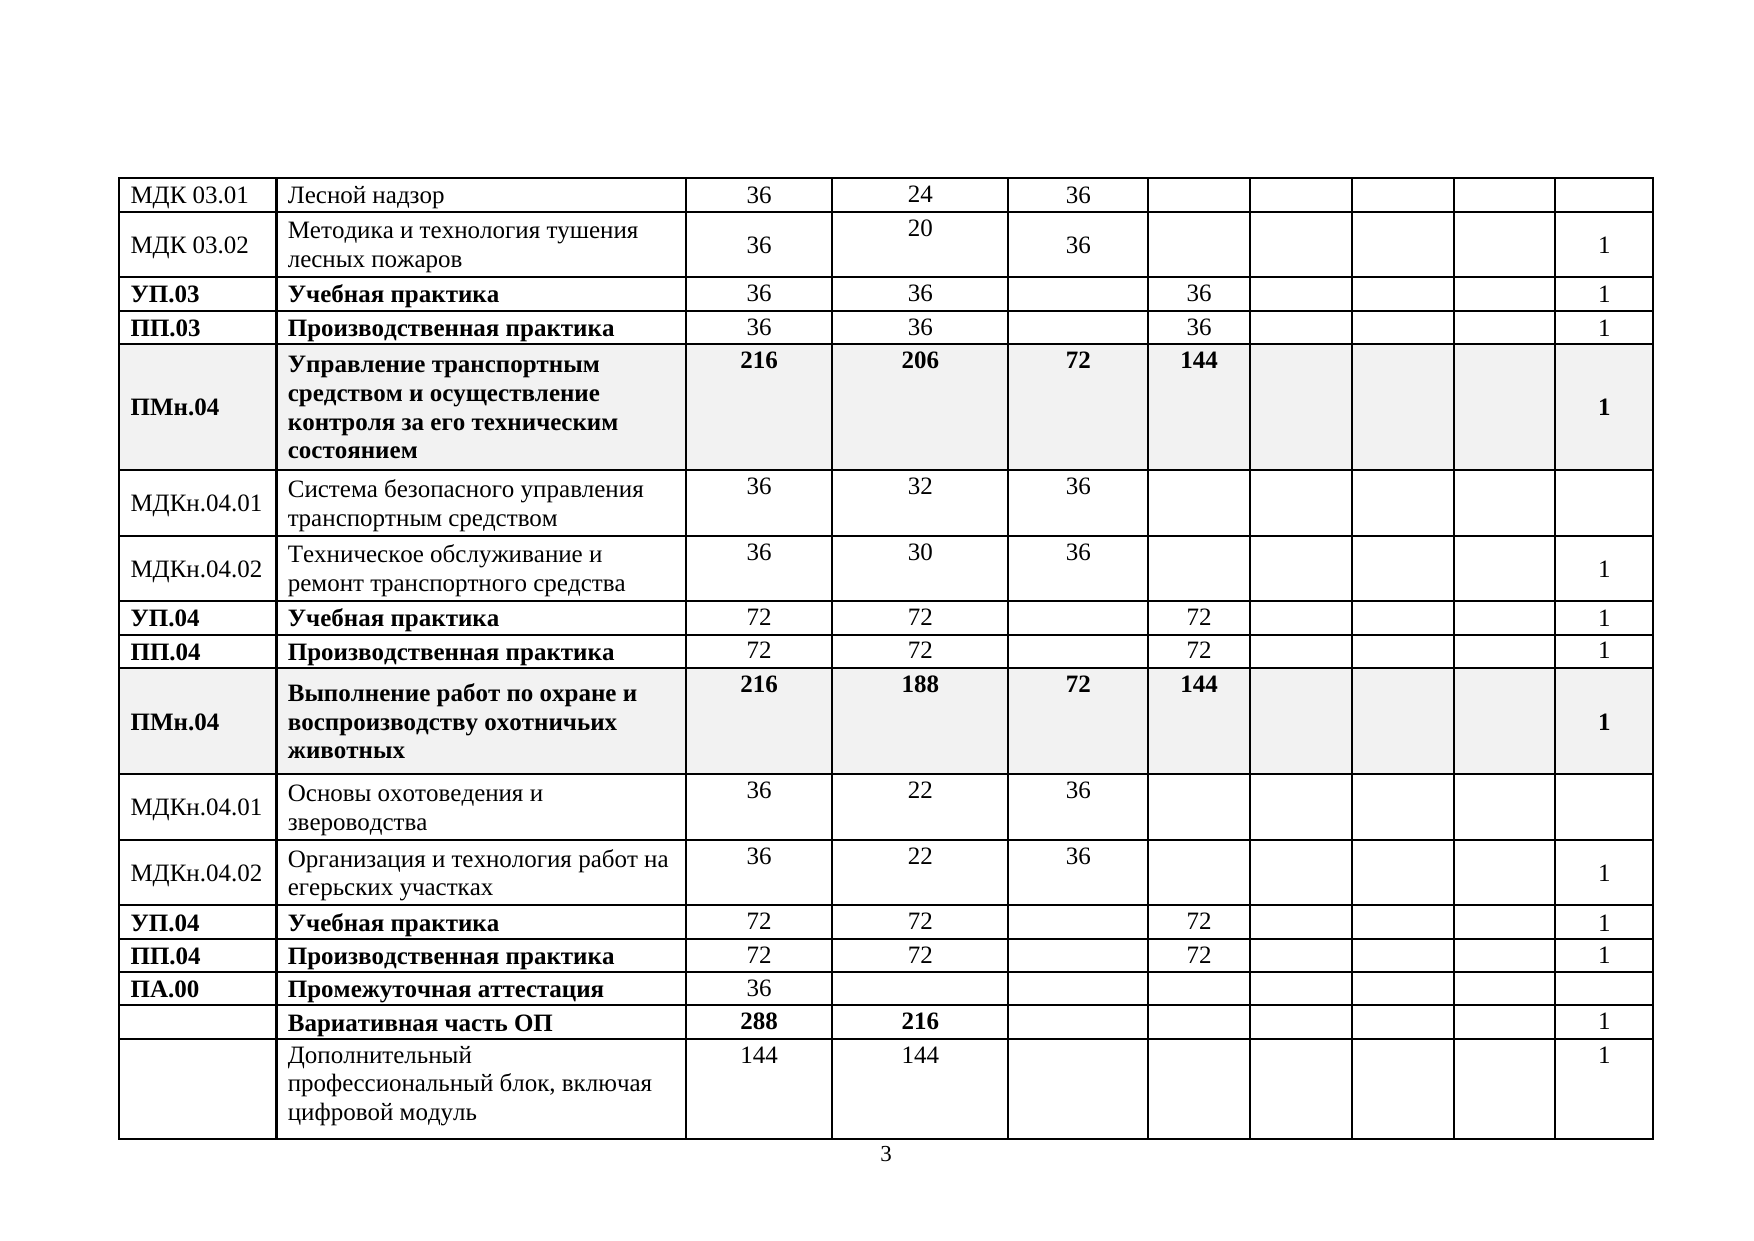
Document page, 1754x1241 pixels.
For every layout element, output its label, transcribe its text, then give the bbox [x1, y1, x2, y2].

table_cell 36 [687, 841, 831, 904]
table_cell 1 [1556, 345, 1652, 469]
table_cell [1149, 213, 1249, 276]
table_cell [1353, 940, 1453, 971]
table_cell 20 [833, 213, 1007, 276]
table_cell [278, 1040, 685, 1138]
table_cell 1 [1556, 841, 1652, 904]
table_cell [1353, 906, 1453, 938]
table_cell 1 [1556, 278, 1652, 309]
table_cell [1455, 1040, 1554, 1138]
table_cell [1353, 636, 1453, 667]
table_cell [1009, 312, 1147, 343]
table_cell Производственная практика [278, 312, 685, 343]
table_cell 36 [687, 973, 831, 1004]
table_cell [1251, 669, 1351, 773]
table_cell [1251, 906, 1351, 938]
table_cell 72 [1009, 345, 1147, 469]
table_cell [1251, 179, 1351, 211]
table_cell 22 [833, 841, 1007, 904]
table_cell 144 [687, 1040, 831, 1138]
table_cell 36 [687, 471, 831, 534]
table_cell 72 [1009, 669, 1147, 773]
table_cell [1149, 1040, 1249, 1138]
table_cell [1009, 906, 1147, 938]
table_cell [1353, 775, 1453, 839]
table_cell [1455, 636, 1554, 667]
table_cell [1556, 973, 1652, 1004]
table_cell Учебная практика [278, 278, 685, 309]
table_cell [1009, 973, 1147, 1004]
table_cell 36 [687, 179, 831, 211]
table_cell 1 [1556, 537, 1652, 600]
table_cell МДКн.04.01 [120, 471, 275, 534]
table_cell 1 [1556, 1006, 1652, 1038]
table_cell 72 [687, 940, 831, 971]
table_cell Организация и технология работ на егерьских участках [278, 841, 685, 904]
table_cell [1353, 841, 1453, 904]
table_cell 72 [687, 602, 831, 633]
table_cell 36 [1009, 179, 1147, 211]
table_cell [1149, 775, 1249, 839]
table_cell Учебная практика [278, 906, 685, 938]
table_cell 36 [833, 278, 1007, 309]
table_cell [1353, 179, 1453, 211]
table_cell 72 [1149, 636, 1249, 667]
table_cell [1455, 537, 1554, 600]
table_cell [1251, 636, 1351, 667]
table_cell [1251, 278, 1351, 309]
table_cell 36 [687, 213, 831, 276]
table_cell [1556, 179, 1652, 211]
table_cell 144 [833, 1040, 1007, 1138]
table_cell [1149, 1006, 1249, 1038]
table_cell [1251, 1040, 1351, 1138]
table_cell [1455, 973, 1554, 1004]
table_cell Промежуточная аттестация [278, 973, 685, 1004]
table_cell 1 [1556, 312, 1652, 343]
table_cell 1 [1556, 213, 1652, 276]
table_cell [1455, 669, 1554, 773]
table_cell 72 [833, 636, 1007, 667]
table_cell [1251, 775, 1351, 839]
table_cell [1455, 213, 1554, 276]
table_cell [1353, 602, 1453, 633]
table_cell МДКн.04.02 [120, 841, 275, 904]
table_cell [1251, 602, 1351, 633]
table_cell 1 [1556, 669, 1652, 773]
table_cell ПП.04 [120, 636, 275, 667]
table_cell [1353, 1040, 1453, 1138]
table_cell 36 [687, 775, 831, 839]
table_cell Основы охотоведения и звероводства [278, 775, 685, 839]
table_cell УП.03 [120, 278, 275, 309]
table_cell [1353, 471, 1453, 534]
table_cell Вариативная часть ОП [278, 1006, 685, 1038]
table_cell 288 [687, 1006, 831, 1038]
table_cell [1251, 345, 1351, 469]
table_cell Лесной надзор [278, 179, 685, 211]
table_cell 1 [1556, 940, 1652, 971]
table_cell 206 [833, 345, 1007, 469]
table_cell [1251, 940, 1351, 971]
table_cell [1009, 602, 1147, 633]
table_cell Производственная практика [278, 940, 685, 971]
table_cell 188 [833, 669, 1007, 773]
table_cell [833, 973, 1007, 1004]
table_cell [1455, 278, 1554, 309]
table_cell 1 [1556, 906, 1652, 938]
table_cell [1353, 213, 1453, 276]
table_cell Выполнение работ по охране и воспроизводству охотничьих животных [278, 669, 685, 773]
table_cell 36 [687, 312, 831, 343]
table_cell 36 [1009, 775, 1147, 839]
table_cell [1353, 278, 1453, 309]
table_cell 36 [1009, 471, 1147, 534]
table_cell МДКн.04.01 [120, 775, 275, 839]
table_cell 72 [1149, 906, 1249, 938]
table_cell [1353, 973, 1453, 1004]
table_cell Методика и технология тушения лесных пожаров [278, 213, 685, 276]
table_cell [1149, 179, 1249, 211]
table_cell [1009, 1006, 1147, 1038]
table_cell 216 [833, 1006, 1007, 1038]
table_cell [1149, 841, 1249, 904]
table_cell МДКн.04.02 [120, 537, 275, 600]
table_cell 36 [1149, 312, 1249, 343]
table_cell 36 [833, 312, 1007, 343]
table_cell [1251, 1006, 1351, 1038]
table_cell [1149, 537, 1249, 600]
table_cell [1009, 940, 1147, 971]
table_cell ПА.00 [120, 973, 275, 1004]
table_cell 30 [833, 537, 1007, 600]
table_cell [1009, 636, 1147, 667]
table_cell [1149, 973, 1249, 1004]
table_cell 36 [1149, 278, 1249, 309]
table_cell Система безопасного управления транспортным средством [278, 471, 685, 534]
table_cell [1251, 973, 1351, 1004]
table_cell 72 [687, 906, 831, 938]
table_cell 36 [1009, 213, 1147, 276]
table_cell Производственная практика [278, 636, 685, 667]
table_cell [1353, 669, 1453, 773]
table_cell 36 [1009, 537, 1147, 600]
table_cell [1556, 775, 1652, 839]
table_cell 36 [1009, 841, 1147, 904]
table_cell [1353, 537, 1453, 600]
table_cell УП.04 [120, 906, 275, 938]
table_cell [1251, 841, 1351, 904]
table_cell [1455, 841, 1554, 904]
table_cell 32 [833, 471, 1007, 534]
table_cell 72 [1149, 940, 1249, 971]
table_cell [1455, 345, 1554, 469]
table_cell 216 [687, 345, 831, 469]
table_cell [1009, 1040, 1147, 1138]
table_cell [1353, 1006, 1453, 1038]
table_cell 216 [687, 669, 831, 773]
table_cell [1455, 906, 1554, 938]
table_cell ПМн.04 [120, 345, 275, 469]
table_cell 1 [1556, 636, 1652, 667]
table_cell [1455, 179, 1554, 211]
table_cell [1455, 775, 1554, 839]
table_cell ПП.04 [120, 940, 275, 971]
table_cell 72 [833, 906, 1007, 938]
table_cell УП.04 [120, 602, 275, 633]
table_cell [1455, 602, 1554, 633]
table_cell 72 [833, 602, 1007, 633]
table_cell 144 [1149, 345, 1249, 469]
table_cell [1455, 471, 1554, 534]
table_cell 1 [1556, 1040, 1652, 1138]
table_cell [1149, 471, 1249, 534]
table_cell [1455, 1006, 1554, 1038]
table_cell [120, 1040, 275, 1138]
table_cell 36 [687, 537, 831, 600]
table_cell 1 [1556, 602, 1652, 633]
table_cell [120, 1006, 275, 1038]
table_cell МДК 03.01 [120, 179, 275, 211]
table_cell [1009, 278, 1147, 309]
table_cell ПП.03 [120, 312, 275, 343]
table_cell 22 [833, 775, 1007, 839]
table_cell [1455, 312, 1554, 343]
table_cell [1556, 471, 1652, 534]
table_cell 36 [687, 278, 831, 309]
table_cell 72 [687, 636, 831, 667]
table_cell [1251, 312, 1351, 343]
table_cell [1251, 471, 1351, 534]
table_cell 72 [1149, 602, 1249, 633]
table_cell 24 [833, 179, 1007, 211]
table_cell Управление транспортным средством и осуществление контроля за его техническим состоянием [278, 345, 685, 469]
table_cell [1251, 537, 1351, 600]
table_cell [1353, 345, 1453, 469]
table_cell [1353, 312, 1453, 343]
table_cell Техническое обслуживание и ремонт транспортного средства [278, 537, 685, 600]
table_cell Учебная практика [278, 602, 685, 633]
table_cell 72 [833, 940, 1007, 971]
table_cell [1251, 213, 1351, 276]
table_cell ПМн.04 [120, 669, 275, 773]
table_cell МДК 03.02 [120, 213, 275, 276]
table_cell [1455, 940, 1554, 971]
table_cell 144 [1149, 669, 1249, 773]
